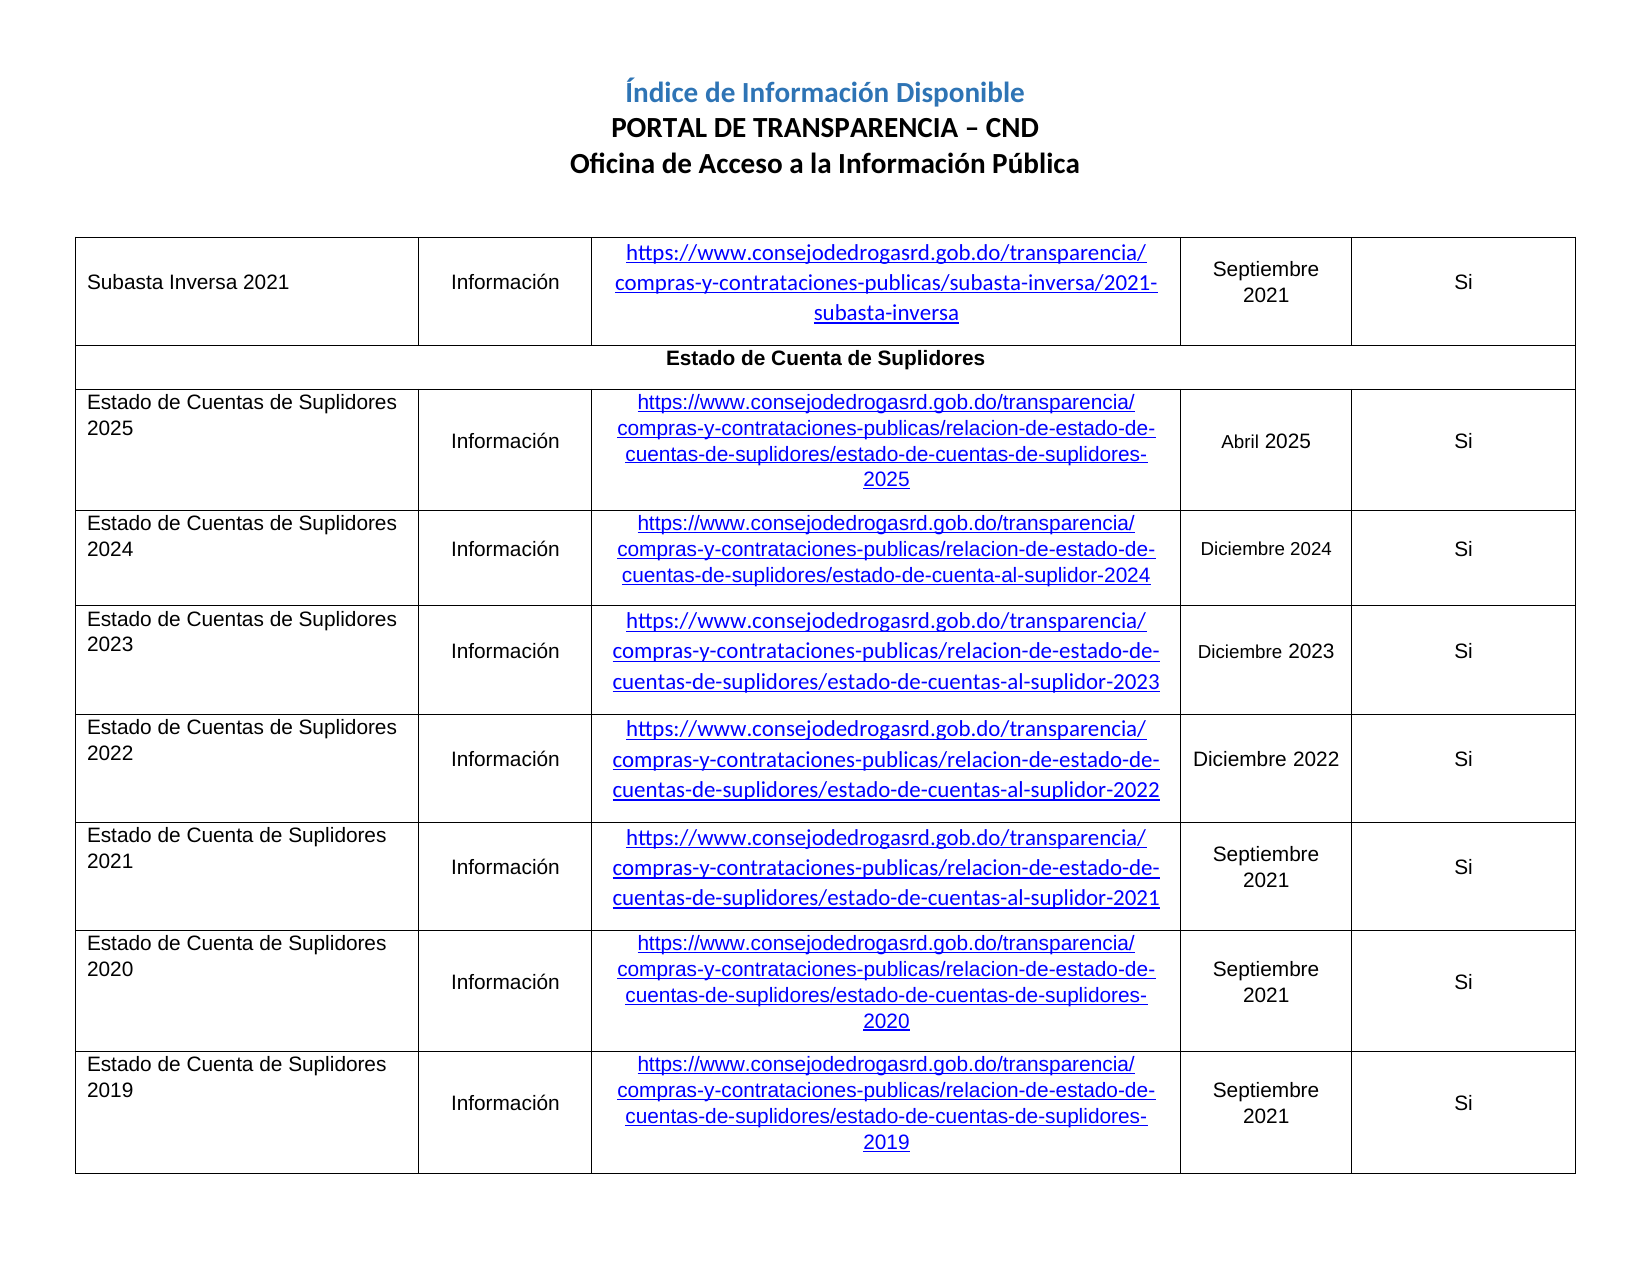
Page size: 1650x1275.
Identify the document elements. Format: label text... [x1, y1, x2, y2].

table_cell https://www.consejodedrogasrd.gob.do/transparencia/compras-y-contrataciones-publicas/relacion-de-estado-de-cuentas-de-suplidores/estado-de-cuentas-de-suplidores-2020 [592, 931, 1180, 1051]
table_cell Diciembre 2023 [1181, 606, 1351, 713]
table_cell Si [1352, 823, 1575, 930]
table_cell https://www.consejodedrogasrd.gob.do/transparencia/compras-y-contrataciones-publicas/relacion-de-estado-de-cuentas-de-suplidores/estado-de-cuenta-al-suplidor-2024 [592, 511, 1180, 605]
table_cell Septiembre 2021 [1181, 823, 1351, 930]
table_cell Septiembre 2021 [1181, 931, 1351, 1051]
table_cell Diciembre 2024 [1181, 511, 1351, 605]
table_cell https://www.consejodedrogasrd.gob.do/transparencia/compras-y-contrataciones-publicas/relacion-de-estado-de-cuentas-de-suplidores/estado-de-cuentas-de-suplidores-2019 [592, 1052, 1180, 1172]
table_cell Si [1352, 511, 1575, 605]
table_cell Diciembre 2022 [1181, 715, 1351, 822]
table_cell Información [419, 511, 591, 605]
table_cell Si [1352, 390, 1575, 510]
table_cell Si [1352, 606, 1575, 713]
table_cell Si [1352, 238, 1575, 345]
table_cell Subasta Inversa 2021 [76, 238, 418, 345]
table_cell Información [419, 238, 591, 345]
table_cell Información [419, 390, 591, 510]
table_cell Abril 2025 [1181, 390, 1351, 510]
table_cell https://www.consejodedrogasrd.gob.do/transparencia/compras-y-contrataciones-publicas/relacion-de-estado-de-cuentas-de-suplidores/estado-de-cuentas-de-suplidores-2025 [592, 390, 1180, 510]
table_cell Septiembre 2021 [1181, 1052, 1351, 1172]
table_cell Información [419, 715, 591, 822]
table_cell Septiembre 2021 [1181, 238, 1351, 345]
table_cell https://www.consejodedrogasrd.gob.do/transparencia/compras-y-contrataciones-publicas/relacion-de-estado-de-cuentas-de-suplidores/estado-de-cuentas-al-suplidor-2022 [592, 715, 1180, 822]
table_cell Estado de Cuenta de Suplidores 2020 [76, 931, 418, 1051]
table_cell https://www.consejodedrogasrd.gob.do/transparencia/compras-y-contrataciones-publicas/subasta-inversa/2021-subasta-inversa [592, 238, 1180, 345]
table_cell Información [419, 606, 591, 713]
table_cell Estado de Cuenta de Suplidores 2019 [76, 1052, 418, 1172]
table_cell Información [419, 1052, 591, 1172]
table_cell Estado de Cuentas de Suplidores 2022 [76, 715, 418, 822]
table_cell https://www.consejodedrogasrd.gob.do/transparencia/compras-y-contrataciones-publicas/relacion-de-estado-de-cuentas-de-suplidores/estado-de-cuentas-al-suplidor-2021 [592, 823, 1180, 930]
table_cell Estado de Cuenta de Suplidores 2021 [76, 823, 418, 930]
table_cell Si [1352, 931, 1575, 1051]
table_cell Si [1352, 1052, 1575, 1172]
table_cell Estado de Cuenta de Suplidores [76, 346, 1575, 389]
table_cell Estado de Cuentas de Suplidores 2024 [76, 511, 418, 605]
table_cell Información [419, 823, 591, 930]
table_cell Información [419, 931, 591, 1051]
table_cell Estado de Cuentas de Suplidores 2025 [76, 390, 418, 510]
table_cell Estado de Cuentas de Suplidores 2023 [76, 606, 418, 713]
table_cell https://www.consejodedrogasrd.gob.do/transparencia/compras-y-contrataciones-publicas/relacion-de-estado-de-cuentas-de-suplidores/estado-de-cuentas-al-suplidor-2023 [592, 606, 1180, 713]
table_cell Si [1352, 715, 1575, 822]
